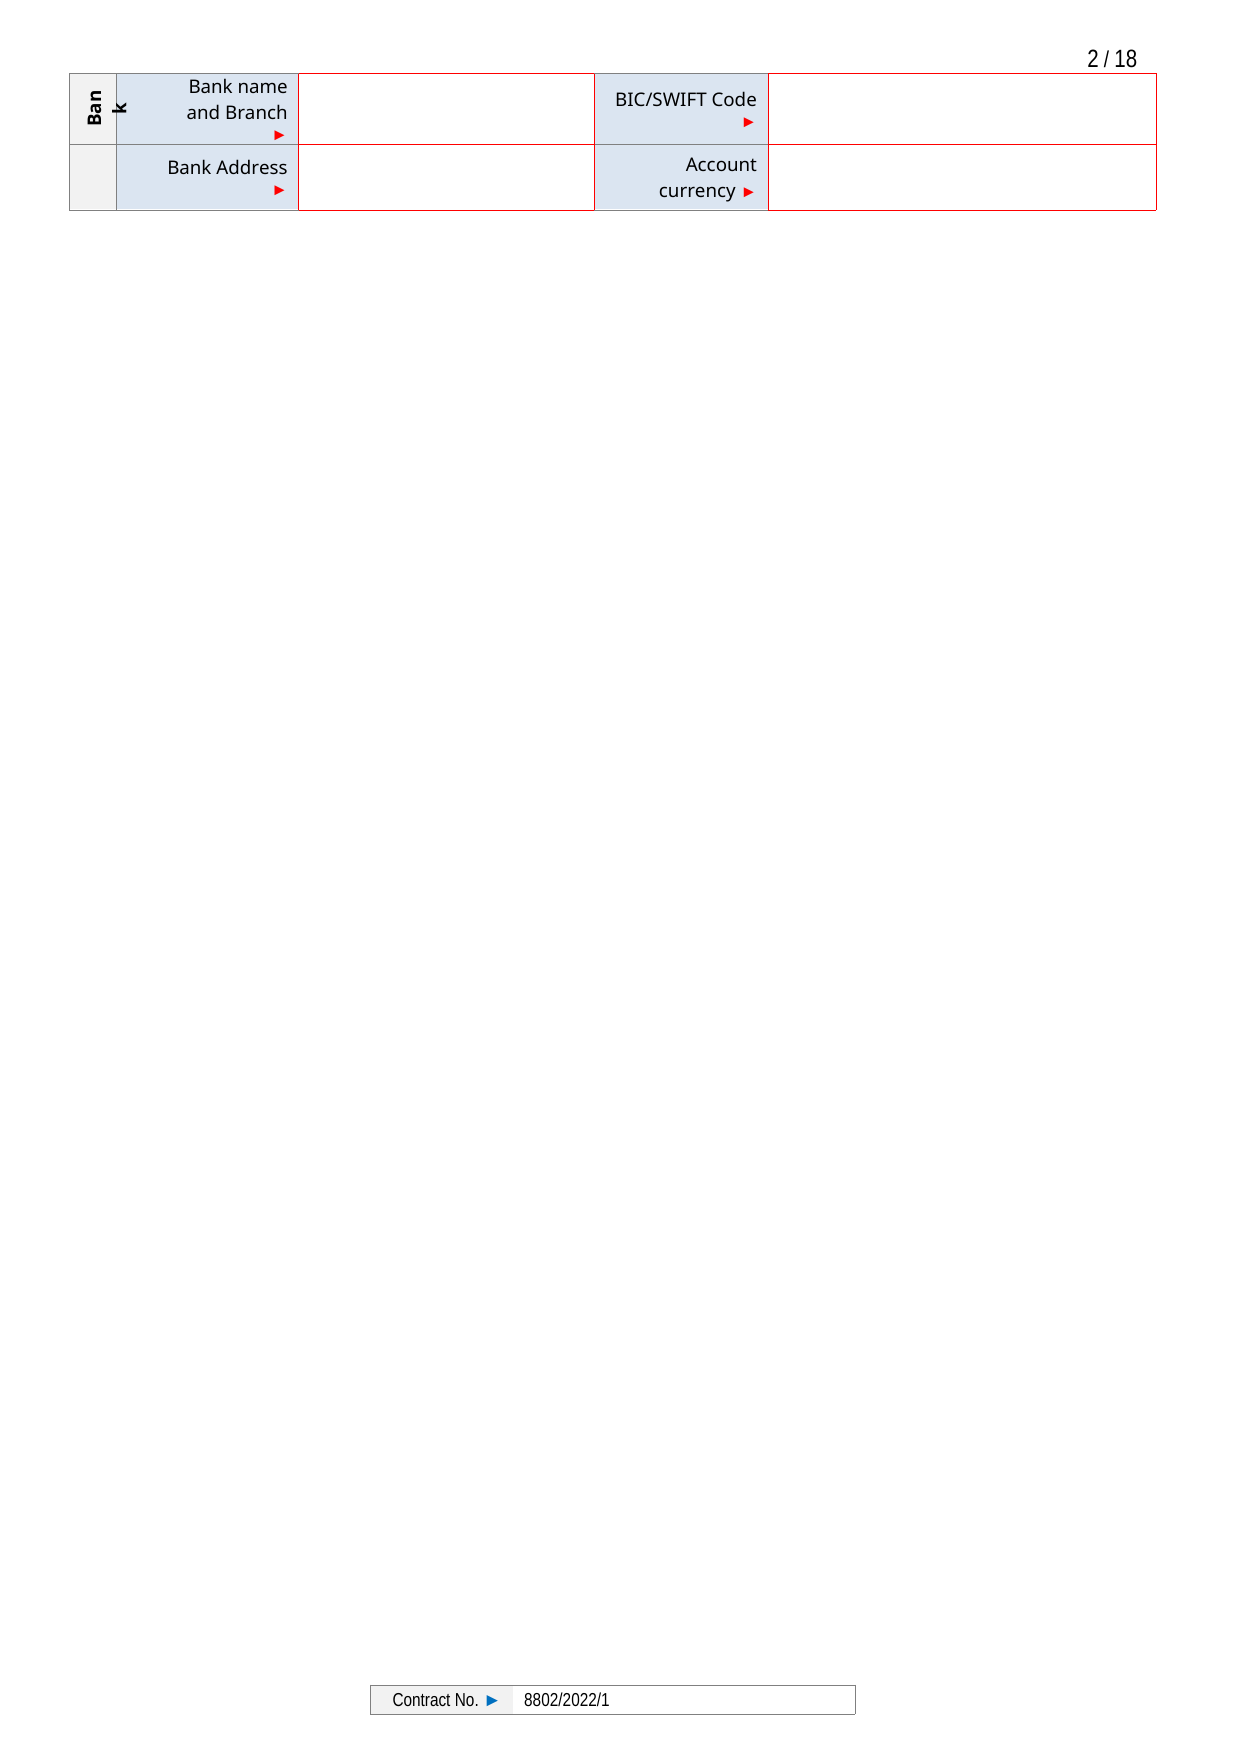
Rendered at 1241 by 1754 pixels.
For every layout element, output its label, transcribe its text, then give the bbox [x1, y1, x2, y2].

table_cell Account currency ► [595, 145, 768, 209]
table_cell BIC/SWIFT Code ► [595, 74, 768, 144]
table_cell [769, 145, 1156, 209]
table_cell [769, 74, 1156, 144]
table_cell [299, 74, 594, 144]
table_cell [299, 145, 594, 209]
table_cell Bank Address ► [117, 145, 298, 209]
table_cell Bank name and Branch ► [117, 74, 298, 144]
table_cell [70, 145, 116, 209]
